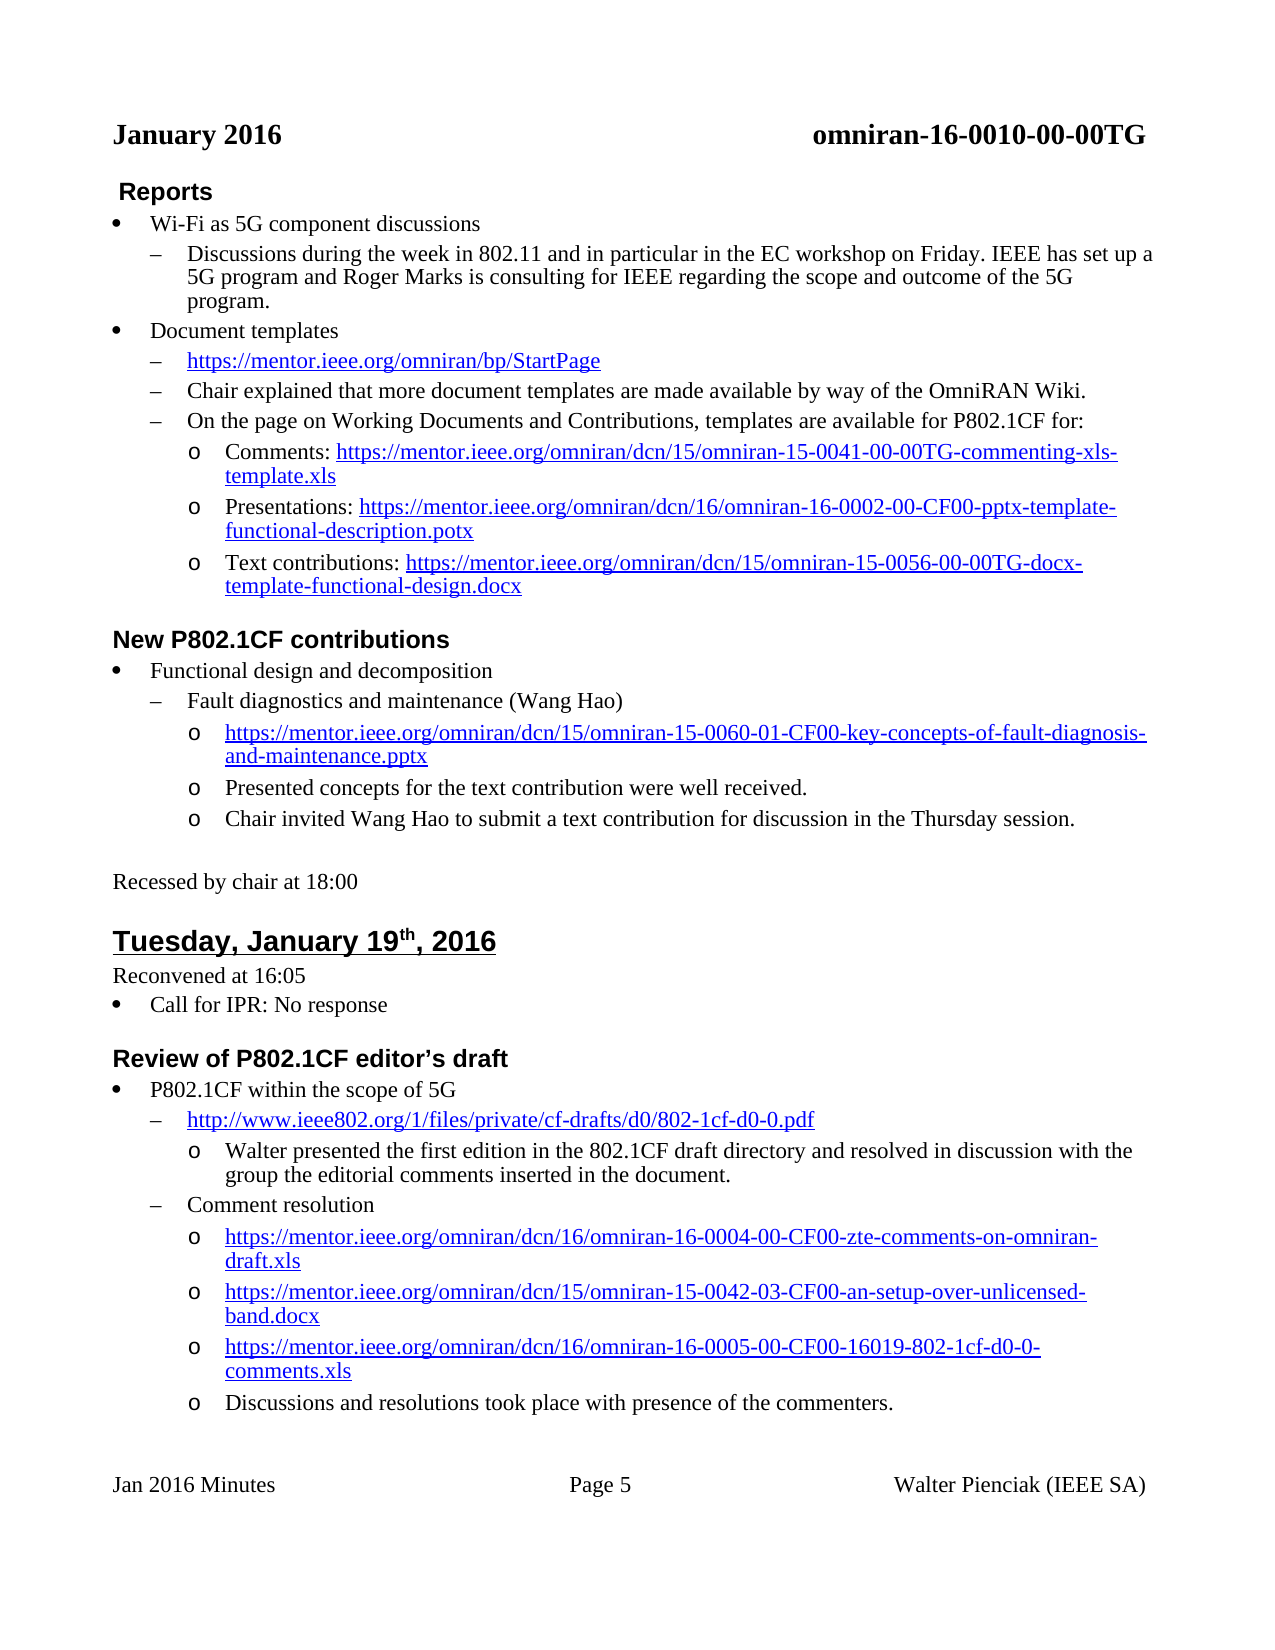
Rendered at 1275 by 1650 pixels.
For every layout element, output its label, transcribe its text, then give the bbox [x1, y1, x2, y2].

text https://mentor.ieee.org/omniran/dcn/16/omniran-16-0005-00-CF00-16019-802-1cf-d0-0-comments.xls [187, 1334, 1162, 1384]
text On the page on Working Documents and Contributions, templates are available for P802.1CF for: [150, 409, 1162, 433]
text Wi-Fi as 5G component discussions [112, 212, 1162, 236]
text Text contributions: https://mentor.ieee.org/omniran/dcn/15/omniran-15-0056-00-00TG-docx-template-functional-design.docx [187, 550, 1162, 599]
text Chair explained that more document templates are made available by way of the OmniRAN Wiki. [150, 379, 1162, 403]
text Presented concepts for the text contribution were well received. [187, 775, 1162, 800]
text Fault diagnostics and maintenance (Wang Hao) [150, 690, 1162, 713]
text Chair invited Wang Hao to submit a text contribution for discussion in the Thursday session. [187, 807, 1162, 832]
text Discussions during the week in 802.11 and in particular in the EC workshop on Friday. IEEE has set up a 5G program and Roger Marks is consulting for IEEE regarding the scope and outcome of the 5G program. [150, 242, 1162, 313]
text Document templates [112, 319, 1162, 343]
text Comments: https://mentor.ieee.org/omniran/dcn/15/omniran-15-0041-00-00TG-commenting-xls-template.xls [187, 439, 1162, 488]
text P802.1CF within the scope of 5G [112, 1079, 1162, 1103]
text https://mentor.ieee.org/omniran/dcn/16/omniran-16-0004-00-CF00-zte-comments-on-omniran-draft.xls [187, 1224, 1162, 1273]
subtitle Tuesday, January 19th, 2016 [112, 928, 1162, 958]
text http://www.ieee802.org/1/files/private/cf-drafts/d0/802-1cf-d0-0.pdf [150, 1109, 1162, 1132]
text https://mentor.ieee.org/omniran/dcn/15/omniran-15-0042-03-CF00-an-setup-over-unlicensed-band.docx [187, 1279, 1162, 1328]
text Functional design and decomposition [112, 660, 1162, 684]
subtitle Review of P802.1CF editor’s draft [112, 1047, 1162, 1073]
text Recessed by chair at 18:00 [112, 871, 1162, 894]
text Presentations: https://mentor.ieee.org/omniran/dcn/16/omniran-16-0002-00-CF00-pptx-template-functional-description.potx [187, 494, 1162, 543]
subtitle New P802.1CF contributions [112, 628, 1162, 654]
text https://mentor.ieee.org/omniran/dcn/15/omniran-15-0060-01-CF00-key-concepts-of-fault-diagnosis-and-maintenance.pptx [187, 720, 1162, 769]
text https://mentor.ieee.org/omniran/bp/StartPage [150, 349, 1162, 373]
text Call for IPR: No response [112, 994, 1162, 1018]
subtitle Reports [112, 180, 1162, 206]
text Comment resolution [150, 1194, 1162, 1218]
text Discussions and resolutions took place with presence of the commenters. [187, 1390, 1162, 1415]
text Reconvened at 16:05 [112, 964, 1162, 988]
text Walter presented the first edition in the 802.1CF draft directory and resolved in discussion with the group the editorial comments inserted in the document. [187, 1139, 1162, 1188]
